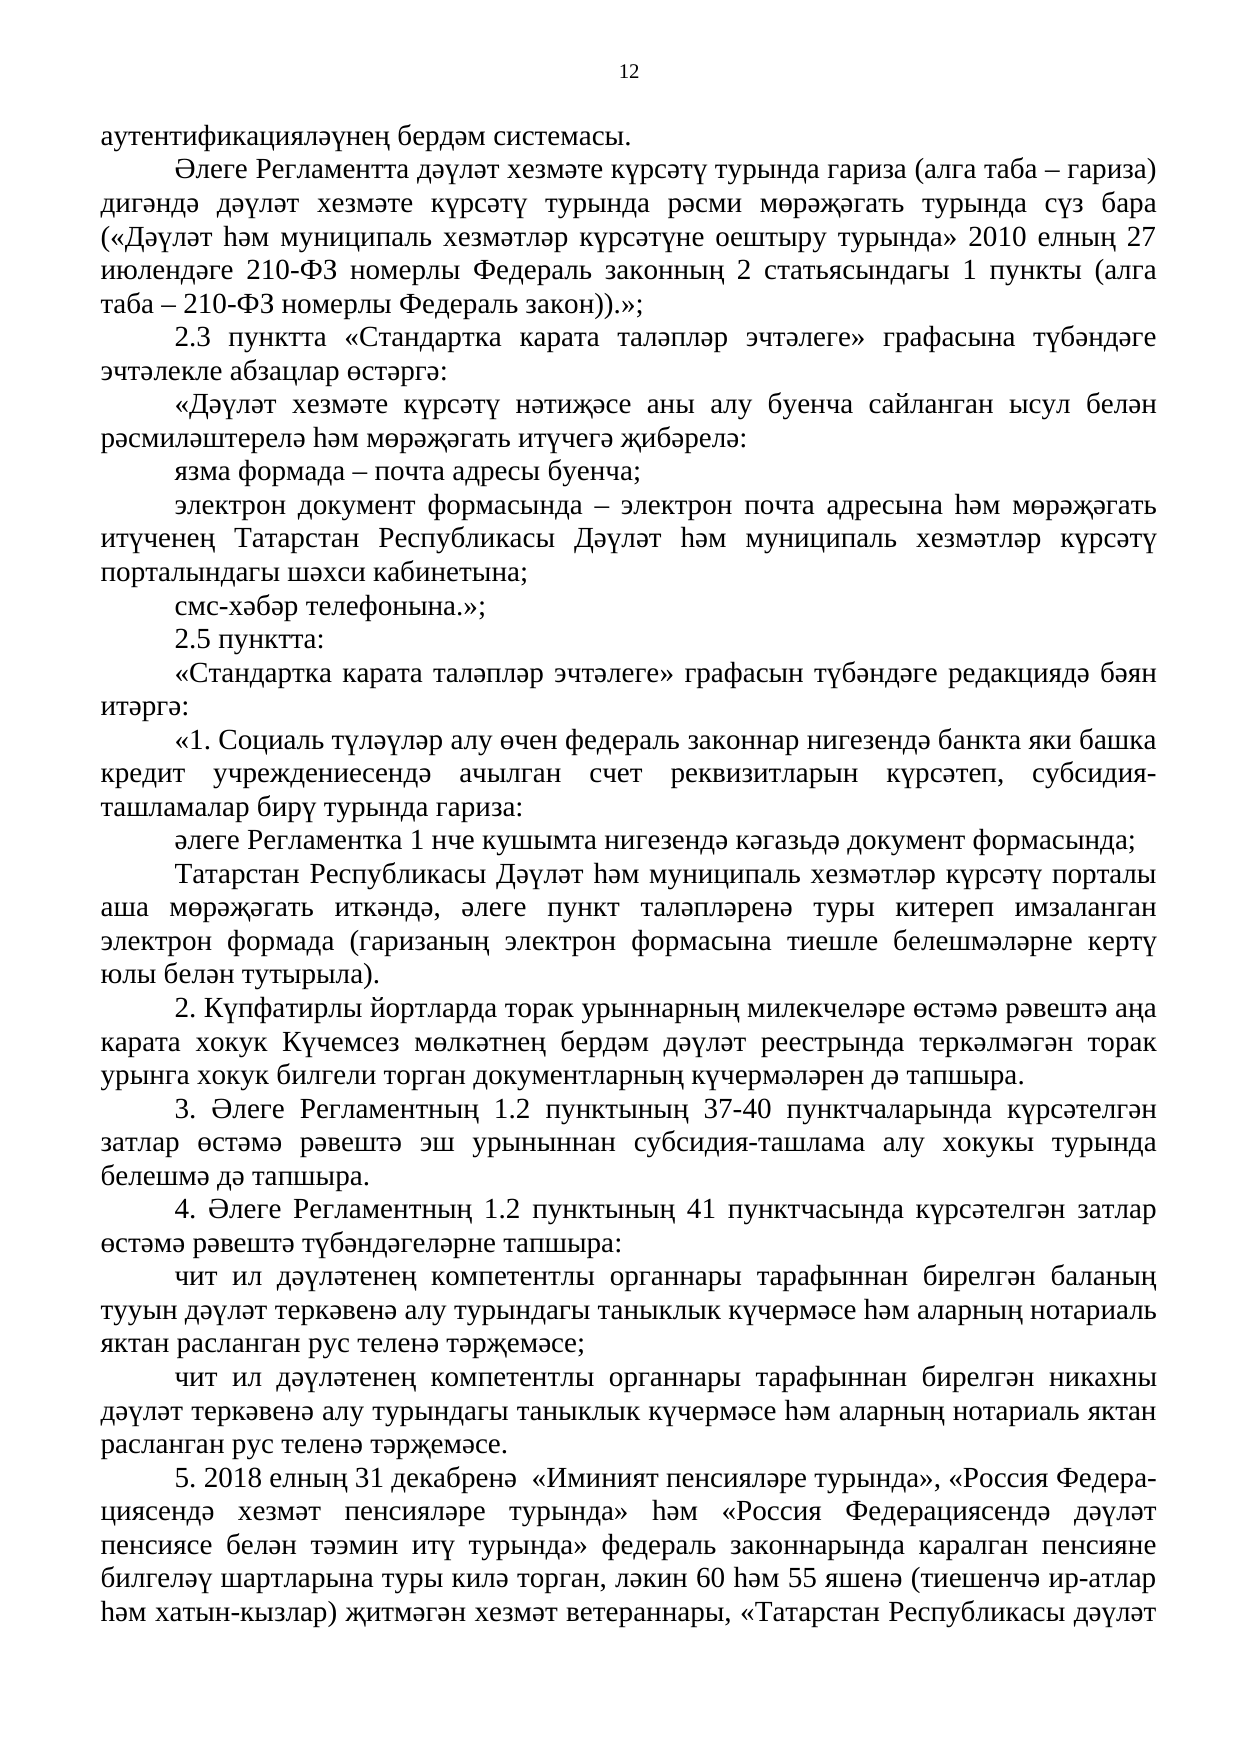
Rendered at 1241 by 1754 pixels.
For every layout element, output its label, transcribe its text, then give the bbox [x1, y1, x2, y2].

text 4. Әлеге Регламентның 1.2 пунктының 41 пунктчасында күрсәтелгән затлар өстәмә рәвештә түбәндәгеләрне тапшыра: [100, 1191, 1157, 1258]
text язма формада – почта адресы буенча; [100, 453, 1157, 487]
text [100, 1460, 1157, 1627]
text әлеге Регламентка 1 нче кушымта нигезендә кәгазьдә документ формасында; [100, 822, 1157, 856]
text 2.5 пунктта: [100, 621, 1157, 655]
text «1. Социаль түләүләр алу өчен федераль законнар нигезендә банкта яки башка кредит учреждениесендә ачылган счет реквизитларын күрсәтеп, субсидия-ташламалар бирү турында гариза: [100, 722, 1157, 822]
text смс-хәбәр телефонына.»; [100, 588, 1157, 621]
text 2.3 пунктта «Стандартка карата таләпләр эчтәлеге» графасына түбәндәге эчтәлекле абзацлар өстәргә: [100, 319, 1157, 386]
text 3. Әлеге Регламентның 1.2 пунктының 37-40 пунктчаларында күрсәтелгән затлар өстәмә рәвештә эш урыныннан субсидия-ташлама алу хокукы турында белешмә дә тапшыра. [100, 1091, 1157, 1191]
text Татарстан Республикасы Дәүләт һәм муниципаль хезмәтләр күрсәтү порталы аша мөрәҗәгать иткәндә, әлеге пункт таләпләренә туры китереп имзаланган электрон формада (гаризаның электрон формасына тиешле белешмәләрне кертү юлы белән тутырыла). [100, 856, 1157, 990]
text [100, 118, 1157, 152]
text 2. Күпфатирлы йортларда торак урыннарның милекчеләре өстәмә рәвештә аңа карата хокук Күчемсез мөлкәтнең бердәм дәүләт реестрында теркәлмәгән торак урынга хокук билгели торган документларның күчермәләрен дә тапшыра. [100, 990, 1157, 1091]
text «Дәүләт хезмәте күрсәтү нәтиҗәсе аны алу буенча сайланган ысул белән рәсмиләштерелә һәм мөрәҗәгать итүчегә җибәрелә: [100, 386, 1157, 453]
text чит ил дәүләтенең компетентлы органнары тарафыннан бирелгән никахны дәүләт теркәвенә алу турындагы таныклык күчермәсе һәм аларның нотариаль яктан расланган рус теленә тәрҗемәсе. [100, 1359, 1157, 1460]
text Әлеге Регламентта дәүләт хезмәте күрсәтү турында гариза (алга таба – гариза) дигәндә дәүләт хезмәте күрсәтү турында рәсми мөрәҗәгать турында сүз бара («Дәүләт һәм муниципаль хезмәтләр күрсәтүне оештыру турында» 2010 елның 27 июлендәге 210-ФЗ номерлы Федераль законның 2 статьясындагы 1 пункты (алга таба – 210-ФЗ номерлы Федераль закон)).»; [100, 152, 1157, 319]
text чит ил дәүләтенең компетентлы органнары тарафыннан бирелгән баланың тууын дәүләт теркәвенә алу турындагы таныклык күчермәсе һәм аларның нотариаль яктан расланган рус теленә тәрҗемәсе; [100, 1258, 1157, 1359]
text «Стандартка карата таләпләр эчтәлеге» графасын түбәндәге редакциядә бәян итәргә: [100, 655, 1157, 722]
text электрон документ формасында – электрон почта адресына һәм мөрәҗәгать итүченең Татарстан Республикасы Дәүләт һәм муниципаль хезмәтләр күрсәтү порталындагы шәхси кабинетына; [100, 487, 1157, 588]
